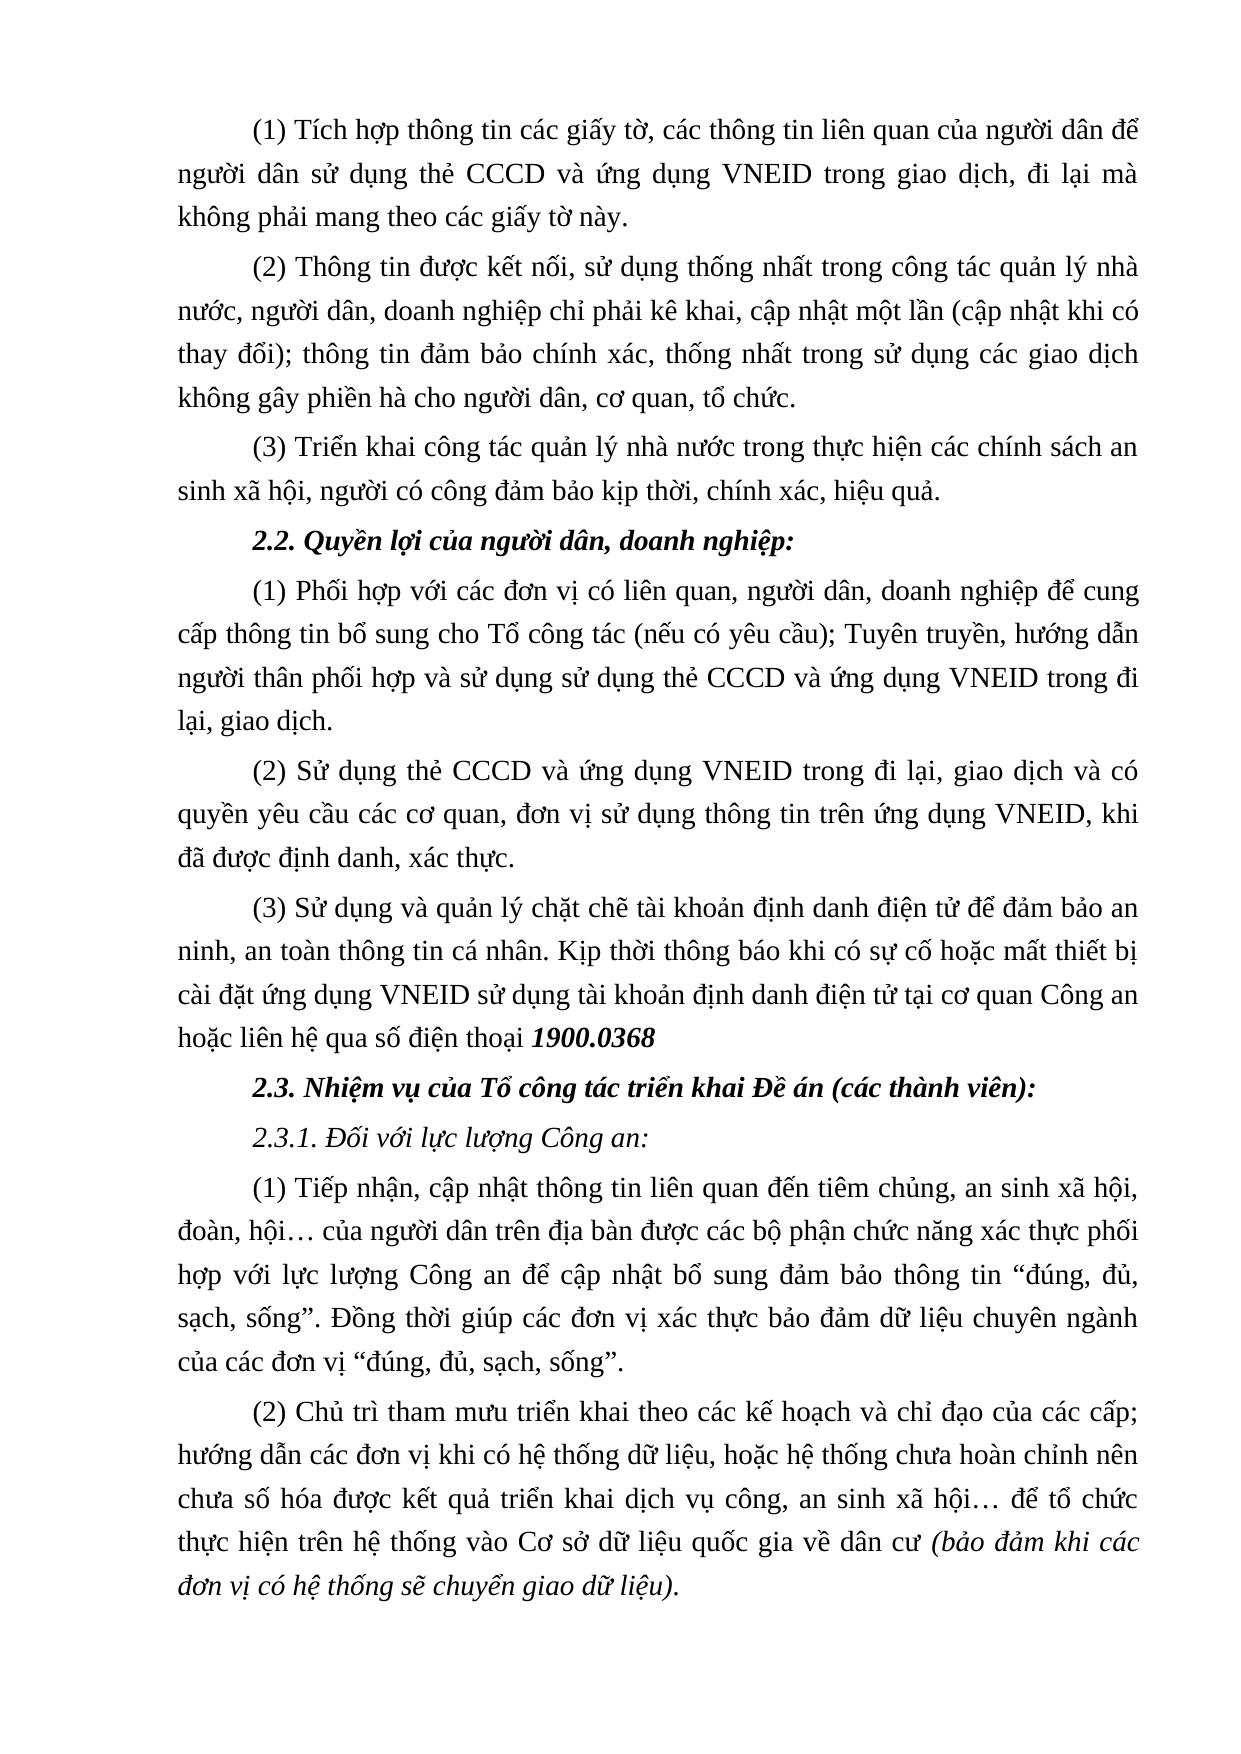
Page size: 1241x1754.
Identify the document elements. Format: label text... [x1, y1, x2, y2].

text (1) Phối hợp với các đơn vị có liên quan, người dân, doanh nghiệp để cung cấp thông tin bổ sung cho Tổ công tác (nếu có yêu cầu); Tuyên truyền, hướng dẫn người thân phối hợp và sử dụng sử dụng thẻ CCCD và ứng dụng VNEID trong đi lại, giao dịch. [177, 573, 1140, 737]
text (1) Tích hợp thông tin các giấy tờ, các thông tin liên quan của người dân để người dân sử dụng thẻ CCCD và ứng dụng VNEID trong giao dịch, đi lại mà không phải mang theo các giấy tờ này. [177, 112, 1140, 233]
text 2.2. Quyền lợi của người dân, doanh nghiệp: [177, 523, 1140, 556]
text (2) Sử dụng thẻ CCCD và ứng dụng VNEID trong đi lại, giao dịch và có quyền yêu cầu các cơ quan, đơn vị sử dụng thông tin trên ứng dụng VNEID, khi đã được định danh, xác thực. [177, 753, 1140, 874]
text (3) Triển khai công tác quản lý nhà nước trong thực hiện các chính sách an sinh xã hội, người có công đảm bảo kịp thời, chính xác, hiệu quả. [177, 429, 1140, 507]
text (2) Chủ trì tham mưu triển khai theo các kế hoạch và chỉ đạo của các cấp; hướng dẫn các đơn vị khi có hệ thống dữ liệu, hoặc hệ thống chưa hoàn chỉnh nên chưa số hóa được kết quả triển khai dịch vụ công, an sinh xã hội… để tổ chức thực hiện trên hệ thống vào Cơ sở dữ liệu quốc gia về dân cư (bảo đảm khi các đơn vị có hệ thống sẽ chuyển giao dữ liệu). [177, 1394, 1140, 1602]
text (2) Thông tin được kết nối, sử dụng thống nhất trong công tác quản lý nhà nước, người dân, doanh nghiệp chỉ phải kê khai, cập nhật một lần (cập nhật khi có thay đổi); thông tin đảm bảo chính xác, thống nhất trong sử dụng các giao dịch không gây phiền hà cho người dân, cơ quan, tổ chức. [177, 249, 1140, 413]
text 2.3.1. Đối với lực lượng Công an: [177, 1120, 1140, 1154]
text (3) Sử dụng và quản lý chặt chẽ tài khoản định danh điện tử để đảm bảo an ninh, an toàn thông tin cá nhân. Kịp thời thông báo khi có sự cố hoặc mất thiết bị cài đặt ứng dụng VNEID sử dụng tài khoản định danh điện tử tại cơ quan Công an hoặc liên hệ qua số điện thoại 1900.0368 [177, 890, 1140, 1054]
text 2.3. Nhiệm vụ của Tổ công tác triển khai Đề án (các thành viên): [177, 1070, 1140, 1104]
text (1) Tiếp nhận, cập nhật thông tin liên quan đến tiêm chủng, an sinh xã hội, đoàn, hội… của người dân trên địa bàn được các bộ phận chức năng xác thực phối hợp với lực lượng Công an để cập nhật bổ sung đảm bảo thông tin “đúng, đủ, sạch, sống”. Đồng thời giúp các đơn vị xác thực bảo đảm dữ liệu chuyên ngành của các đơn vị “đúng, đủ, sạch, sống”. [177, 1170, 1140, 1378]
